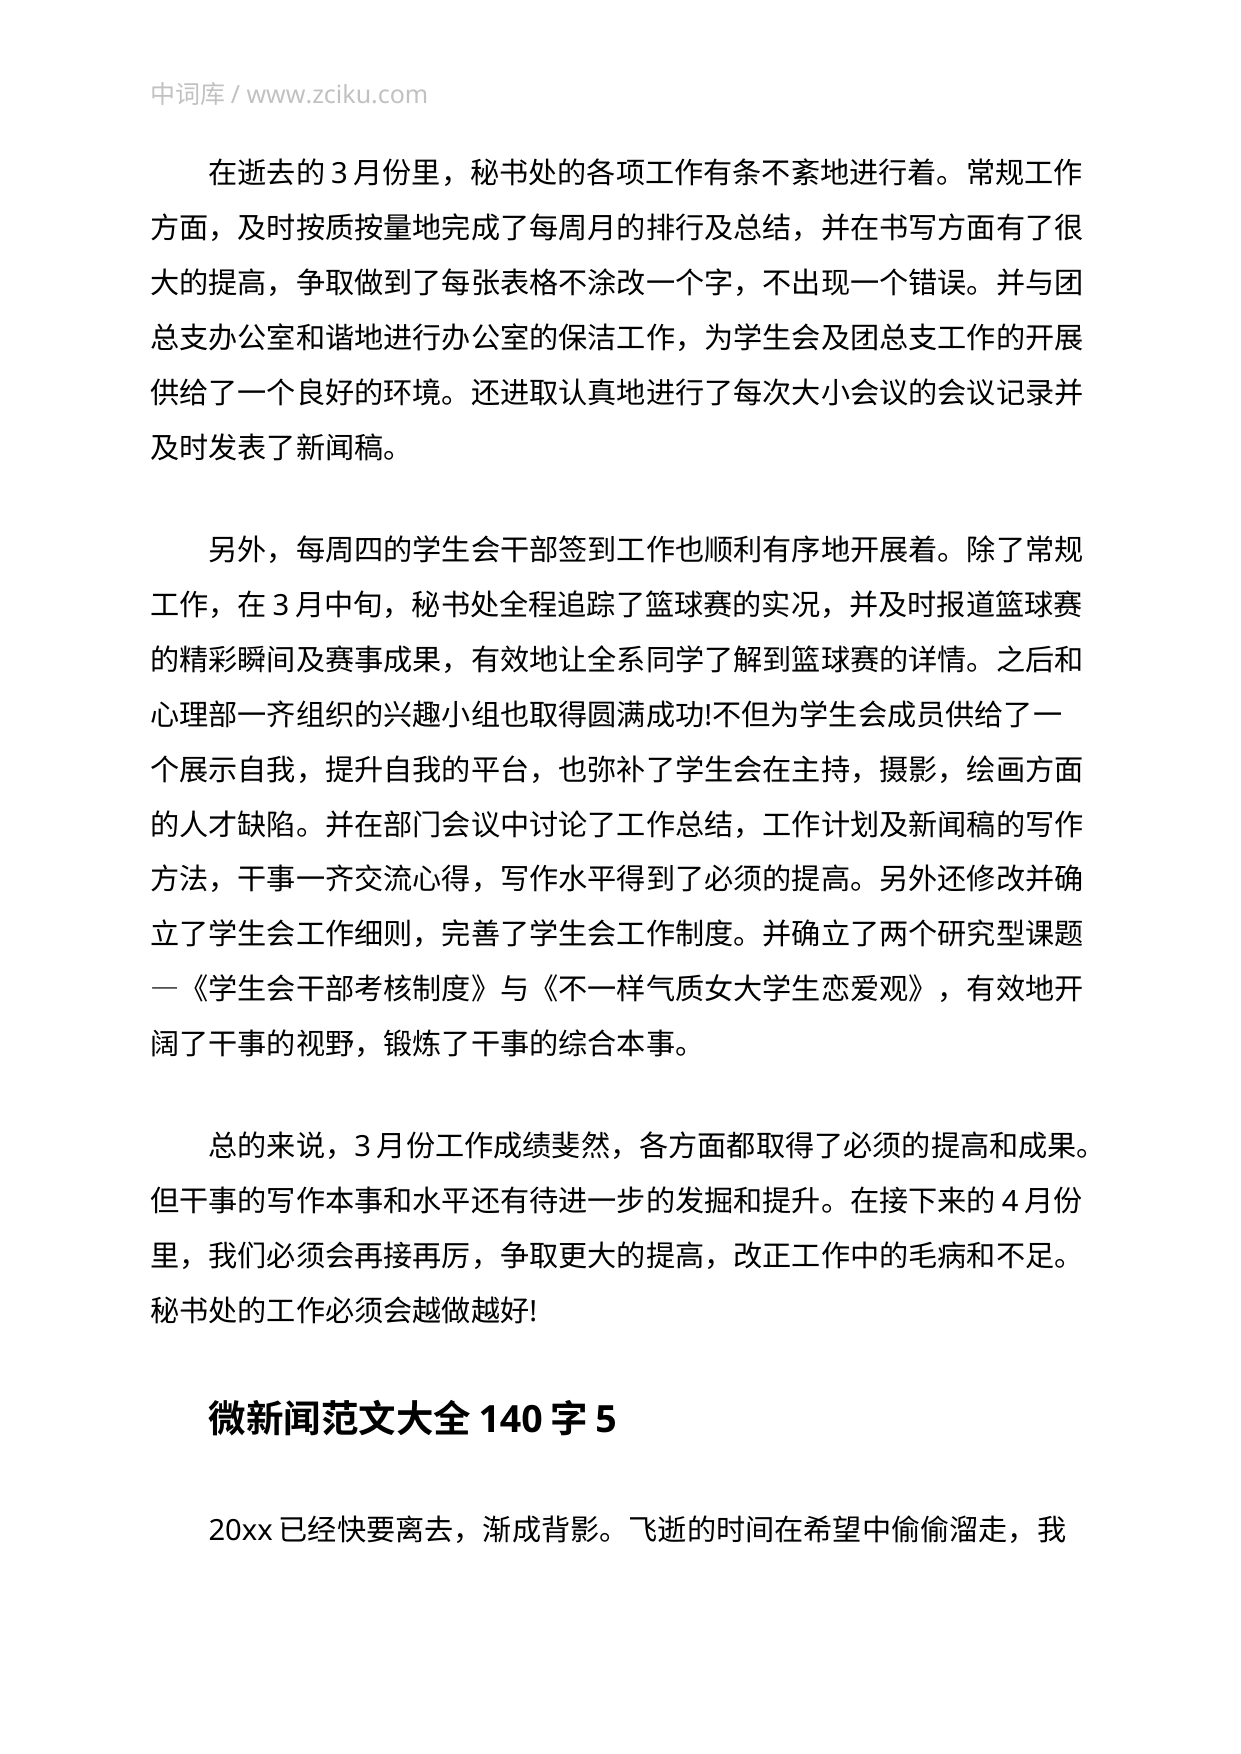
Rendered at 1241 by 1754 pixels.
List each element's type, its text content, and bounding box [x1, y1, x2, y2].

text 另外，每周四的学生会干部签到工作也顺利有序地开展着。除了常规工作，在3月中旬，秘书处全程追踪了篮球赛的实况，并及时报道篮球赛的精彩瞬间及赛事成果，有效地让全系同学了解到篮球赛的详情。之后和心理部一齐组织的兴趣小组也取得圆满成功!不但为学生会成员供给了一个展示自我，提升自我的平台，也弥补了学生会在主持，摄影，绘画方面的人才缺陷。并在部门会议中讨论了工作总结，工作计划及新闻稿的写作方法，干事一齐交流心得，写作水平得到了必须的提高。另外还修改并确立了学生会工作细则，完善了学生会工作制度。并确立了两个研究型课题—《学生会干部考核制度》与《不一样气质女大学生恋爱观》，有效地开阔了干事的视野，锻炼了干事的综合本事。 [150, 526, 1090, 1063]
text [150, 1507, 1090, 1549]
text 在逝去的3月份里，秘书处的各项工作有条不紊地进行着。常规工作方面，及时按质按量地完成了每周月的排行及总结，并在书写方面有了很大的提高，争取做到了每张表格不涂改一个字，不出现一个错误。并与团总支办公室和谐地进行办公室的保洁工作，为学生会及团总支工作的开展供给了一个良好的环境。还进取认真地进行了每次大小会议的会议记录并及时发表了新闻稿。 [150, 150, 1090, 467]
text 微新闻范文大全140字5 [150, 1389, 1090, 1444]
text 总的来说，3月份工作成绩斐然，各方面都取得了必须的提高和成果。但干事的写作本事和水平还有待进一步的发掘和提升。在接下来的4月份里，我们必须会再接再厉，争取更大的提高，改正工作中的毛病和不足。秘书处的工作必须会越做越好! [150, 1122, 1090, 1330]
